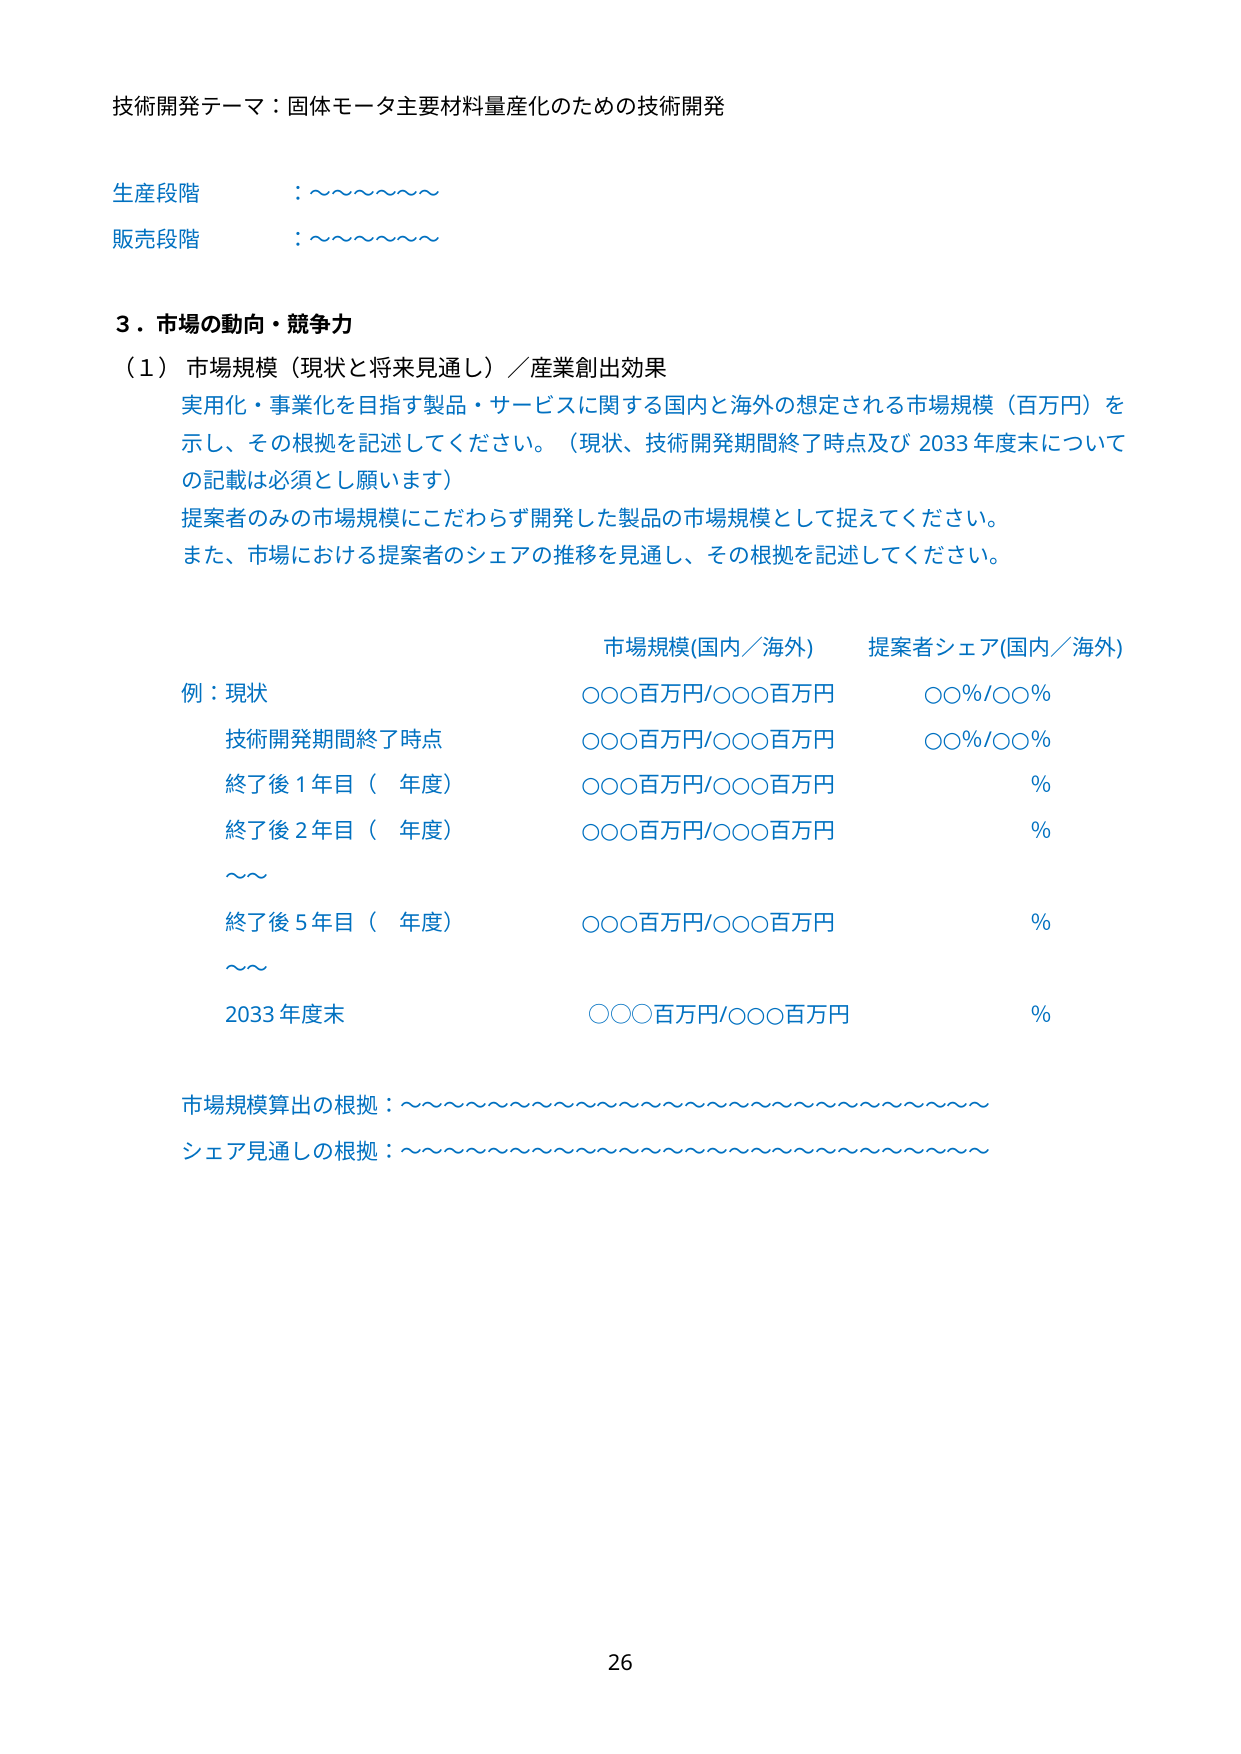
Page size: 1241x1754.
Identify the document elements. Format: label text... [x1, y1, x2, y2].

text ３．市場の動向・競争力 [112, 302, 1146, 339]
text 技術開発期間終了時点 ○○○百万円/○○○百万円 ○○％/○○％ [181, 710, 1128, 756]
text また、市場における提案者のシェアの推移を見通し、その根拠を記述してください。 [181, 535, 1128, 573]
text 実用化・事業化を目指す製品・サービスに関する国内と海外の想定される市場規模（百万円）を示し、その根拠を記述してください。（現状、技術開発期間終了時点及び2033年度末についての記載は必須とし願います） [181, 385, 1128, 498]
text 終了後2年目（ 年度） ○○○百万円/○○○百万円 ％ [181, 802, 1128, 848]
text 2033年度末 ○○○百万円/○○○百万円 ％ [181, 985, 1128, 1031]
text 終了後1年目（ 年度） ○○○百万円/○○○百万円 ％ [181, 756, 1128, 802]
text 生産段階 ：～～～～～～ [112, 164, 1134, 210]
text 販売段階 ：～～～～～～ [112, 210, 1134, 256]
text 市場規模算出の根拠：～～～～～～～～～～～～～～～～～～～～～～～～～～～ [181, 1077, 1128, 1123]
text ～～ [181, 848, 1128, 894]
text 終了後5年目（ 年度） ○○○百万円/○○○百万円 ％ [181, 894, 1128, 939]
text シェア見通しの根拠：～～～～～～～～～～～～～～～～～～～～～～～～～～～ [181, 1123, 1128, 1169]
text 提案者のみの市場規模にこだわらず開発した製品の市場規模として捉えてください。 [181, 498, 1128, 535]
text 例：現状 ○○○百万円/○○○百万円 ○○％/○○％ [181, 664, 1128, 710]
text 市場規模(国内／海外) 提案者シェア(国内／海外) [181, 619, 1128, 664]
text ～～ [181, 939, 1128, 985]
text （１） 市場規模（現状と将来見通し）／産業創出効果 [112, 339, 1128, 385]
